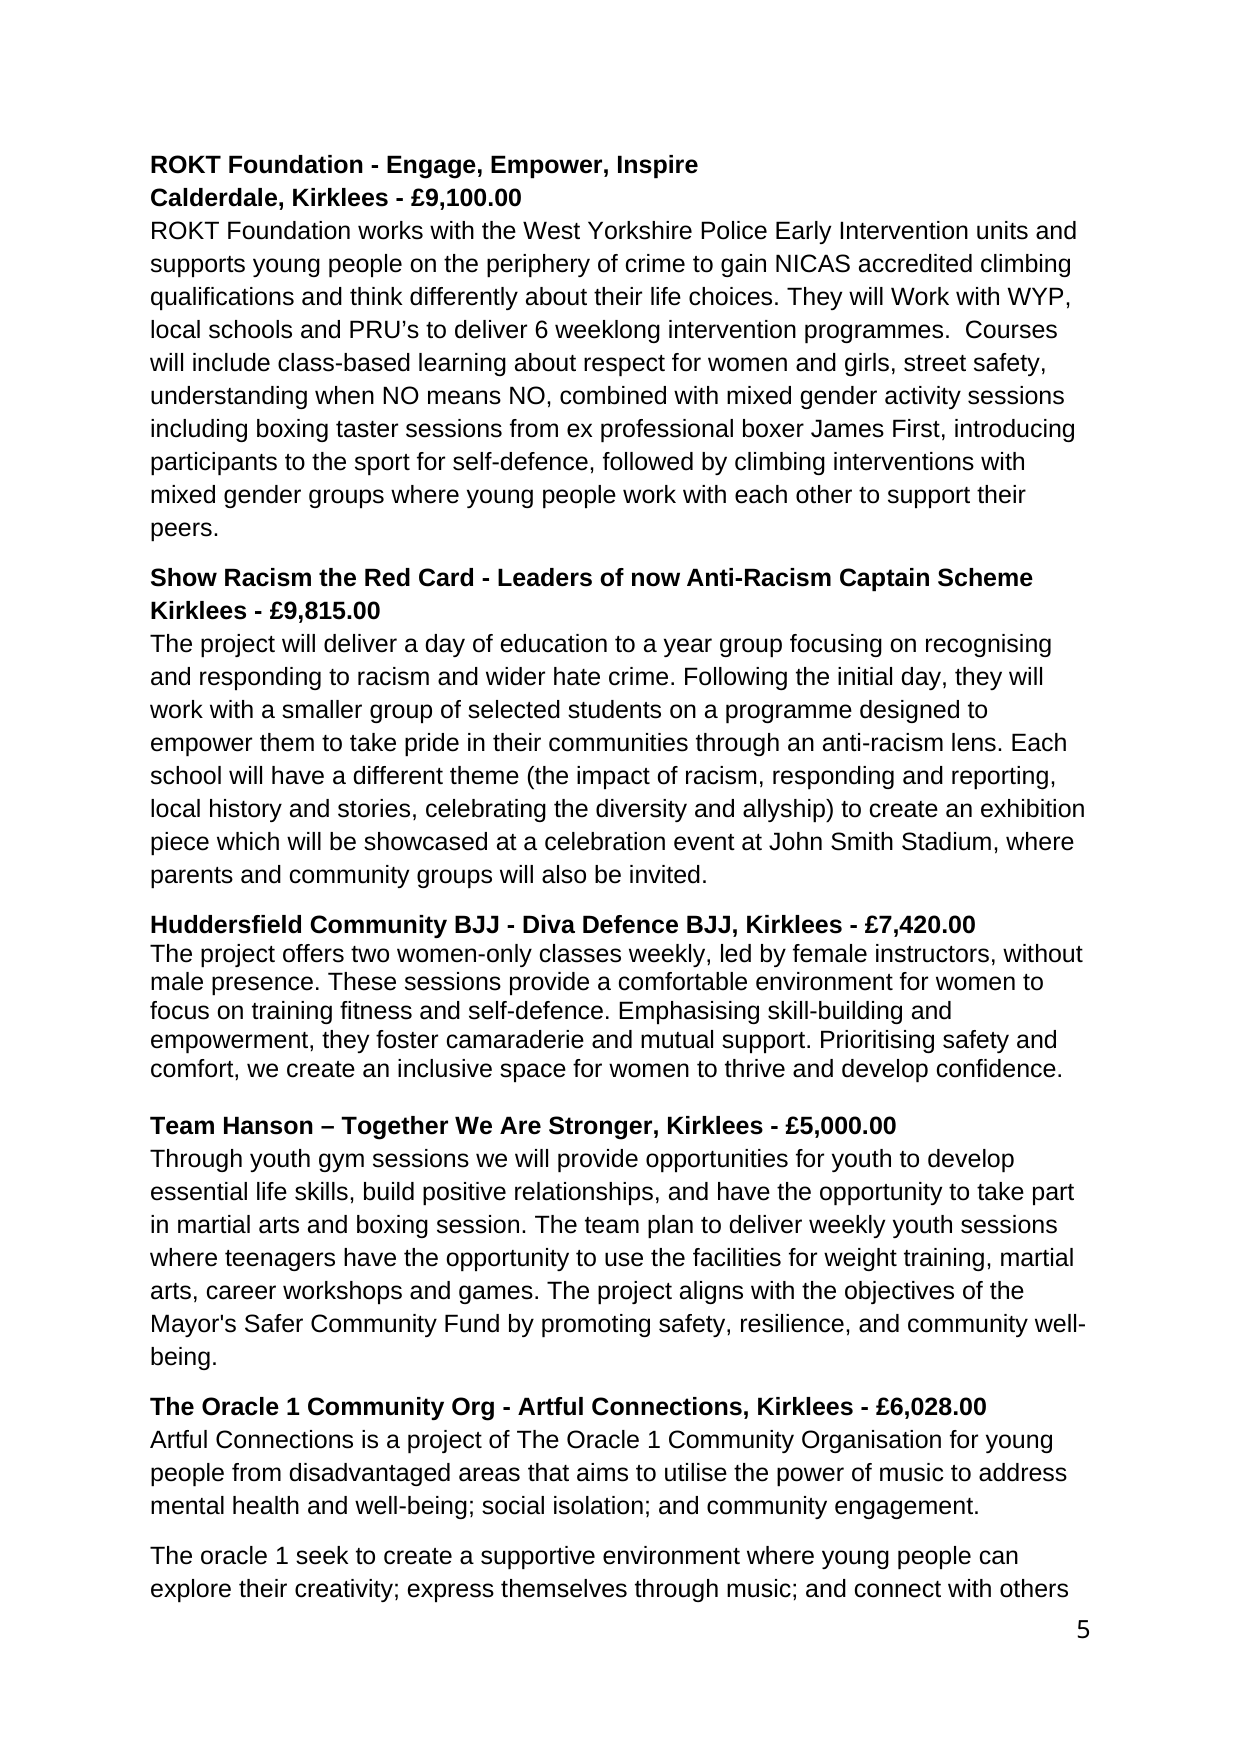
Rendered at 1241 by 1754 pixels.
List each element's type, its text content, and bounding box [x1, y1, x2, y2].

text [150, 1541, 1090, 1602]
text Team Hanson – Together We Are Stronger, Kirklees - £5,000.00 Through youth gym sessions we will provide opportunities for youth to develop essential life skills, build positive relationships, and have the opportunity to take part in martial arts and boxing session. The team plan to deliver weekly youth sessions where teenagers have the opportunity to use the facilities for weight training, martial arts, career workshops and games. The project aligns with the objectives of the Mayor's Safer Community Fund by promoting safety, resilience, and community well-being. [150, 1111, 1090, 1371]
text The Oracle 1 Community Org - Artful Connections, Kirklees - £6,028.00 Artful Connections is a project of The Oracle 1 Community Organisation for young people from disadvantaged areas that aims to utilise the power of music to address mental health and well-being; social isolation; and community engagement. [150, 1392, 1090, 1520]
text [150, 150, 1090, 542]
text Huddersfield Community BJJ - Diva Defence BJJ, Kirklees - £7,420.00 The project offers two women-only classes weekly, led by female instructors, without male presence. These sessions provide a comfortable environment for women to focus on training fitness and self-defence. Emphasising skill-building and empowerment, they foster camaraderie and mutual support. Prioritising safety and comfort, we create an inclusive space for women to thrive and develop confidence. [150, 910, 1090, 1082]
text Show Racism the Red Card - Leaders of now Anti-Racism Captain Scheme Kirklees - £9,815.00 The project will deliver a day of education to a year group focusing on recognising and responding to racism and wider hate crime. Following the initial day, they will work with a smaller group of selected students on a programme designed to empower them to take pride in their communities through an anti-racism lens. Each school will have a different theme (the impact of racism, responding and reporting, local history and stories, celebrating the diversity and allyship) to create an exhibition piece which will be showcased at a celebration event at John Smith Stadium, where parents and community groups will also be invited. [150, 563, 1090, 889]
